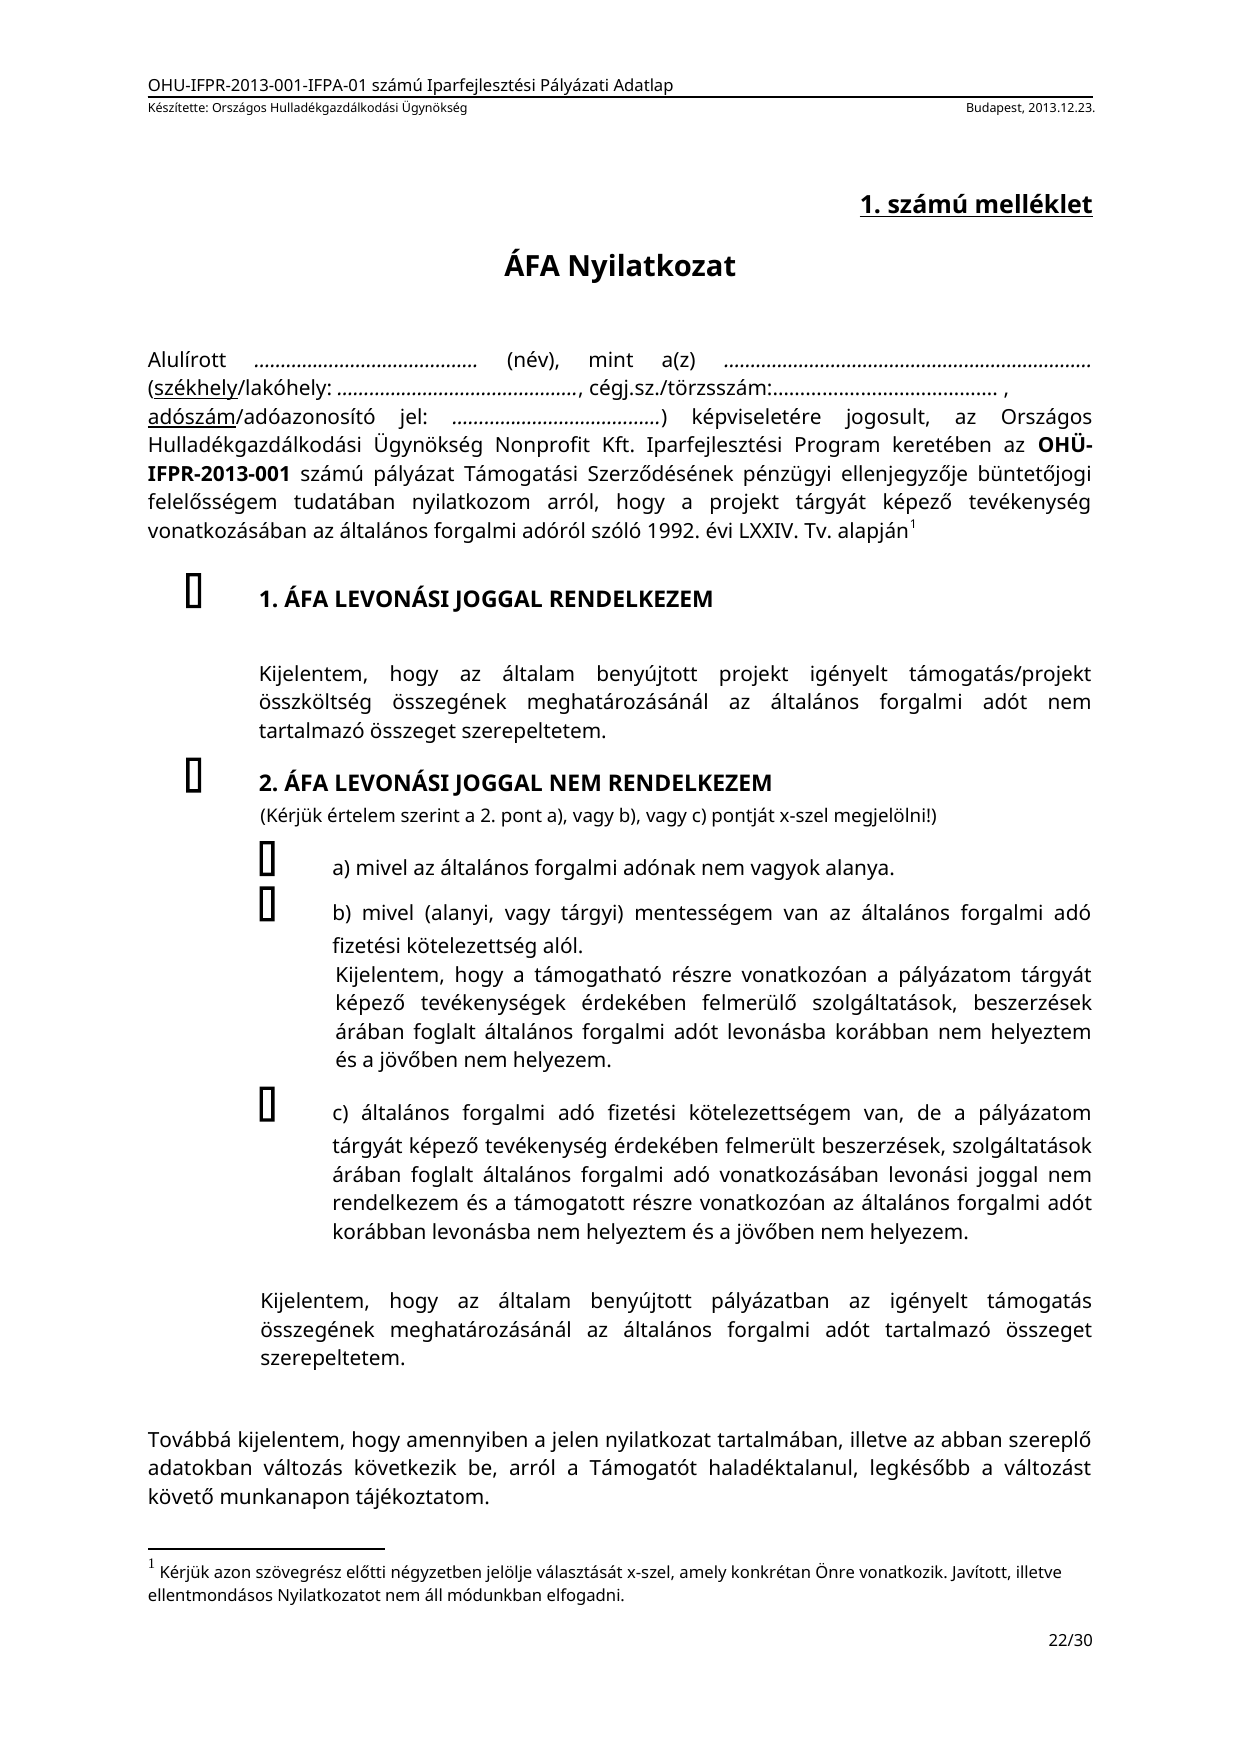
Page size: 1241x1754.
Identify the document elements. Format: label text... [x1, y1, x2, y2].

list b) mivel (alanyi, vagy tárgyi) mentességem van az általános forgalmi adó fizetési kötelezettség alól. [258, 886, 1093, 960]
list c) általános forgalmi adó fizetési kötelezettségem van, de a pályázatom tárgyát képező tevékenység érdekében felmerült beszerzések, szolgáltatások árában foglalt általános forgalmi adó vonatkozásában levonási joggal nem rendelkezem és a támogatott részre vonatkozóan az általános forgalmi adót korábban levonásba nem helyeztem és a jövőben nem helyezem. [258, 1086, 1093, 1245]
text Kijelentem, hogy az általam benyújtott pályázatban az igényelt támogatás összegének meghatározásánál az általános forgalmi adót tartalmazó összeget szerepeltetem. [260, 1286, 1093, 1372]
text Kijelentem, hogy a támogatható részre vonatkozóan a pályázatom tárgyát képező tevékenységek érdekében felmerülő szolgáltatások, beszerzések árában foglalt általános forgalmi adót levonásba korábban nem helyeztem és a jövőben nem helyezem. [335, 960, 1093, 1074]
title ÁFA Nyilatkozat [148, 246, 1093, 285]
text (Kérjük értelem szerint a 2. pont a), vagy b), vagy c) pontját x-szel megjelölni!) [260, 802, 1093, 828]
list a) mivel az általános forgalmi adónak nem vagyok alanya. [258, 840, 1093, 886]
text Alulírott …………………………………… (név), mint a(z) …………………………………………………………… (székhely/lakóhely: ………………………………………, cégj.sz./törzsszám:………….………………………. , [148, 345, 1093, 402]
list 2. ÁFA LEVONÁSI JOGGAL NEM RENDELKEZEM [185, 757, 1093, 802]
text Kijelentem, hogy az általam benyújtott projekt igényelt támogatás/projekt összköltség összegének meghatározásánál az általános forgalmi adót nem tartalmazó összeget szerepeltetem. [258, 659, 1093, 744]
text 1. számú melléklet [148, 187, 1093, 221]
text Továbbá kijelentem, hogy amennyiben a jelen nyilatkozat tartalmában, illetve az abban szereplő adatokban változás következik be, arról a Támogatót haladéktalanul, legkésőbb a változást követő munkanapon tájékoztatom. [148, 1425, 1093, 1510]
list 1. ÁFA LEVONÁSI JOGGAL RENDELKEZEM [185, 573, 1093, 618]
text adószám/adóazonosító jel: …………………………………) képviseletére jogosult, az Országos Hulladékgazdálkodási Ügynökség Nonprofit Kft. Iparfejlesztési Program keretében az OHÜ-IFPR-2013-001 számú pályázat Támogatási Szerződésének pénzügyi ellenjegyzője büntetőjogi felelősségem tudatában nyilatkozom arról, hogy a projekt tárgyát képező tevékenység vonatkozásában az általános forgalmi adóról szóló 1992. évi LXXIV. Tv. alapján [148, 402, 1093, 544]
